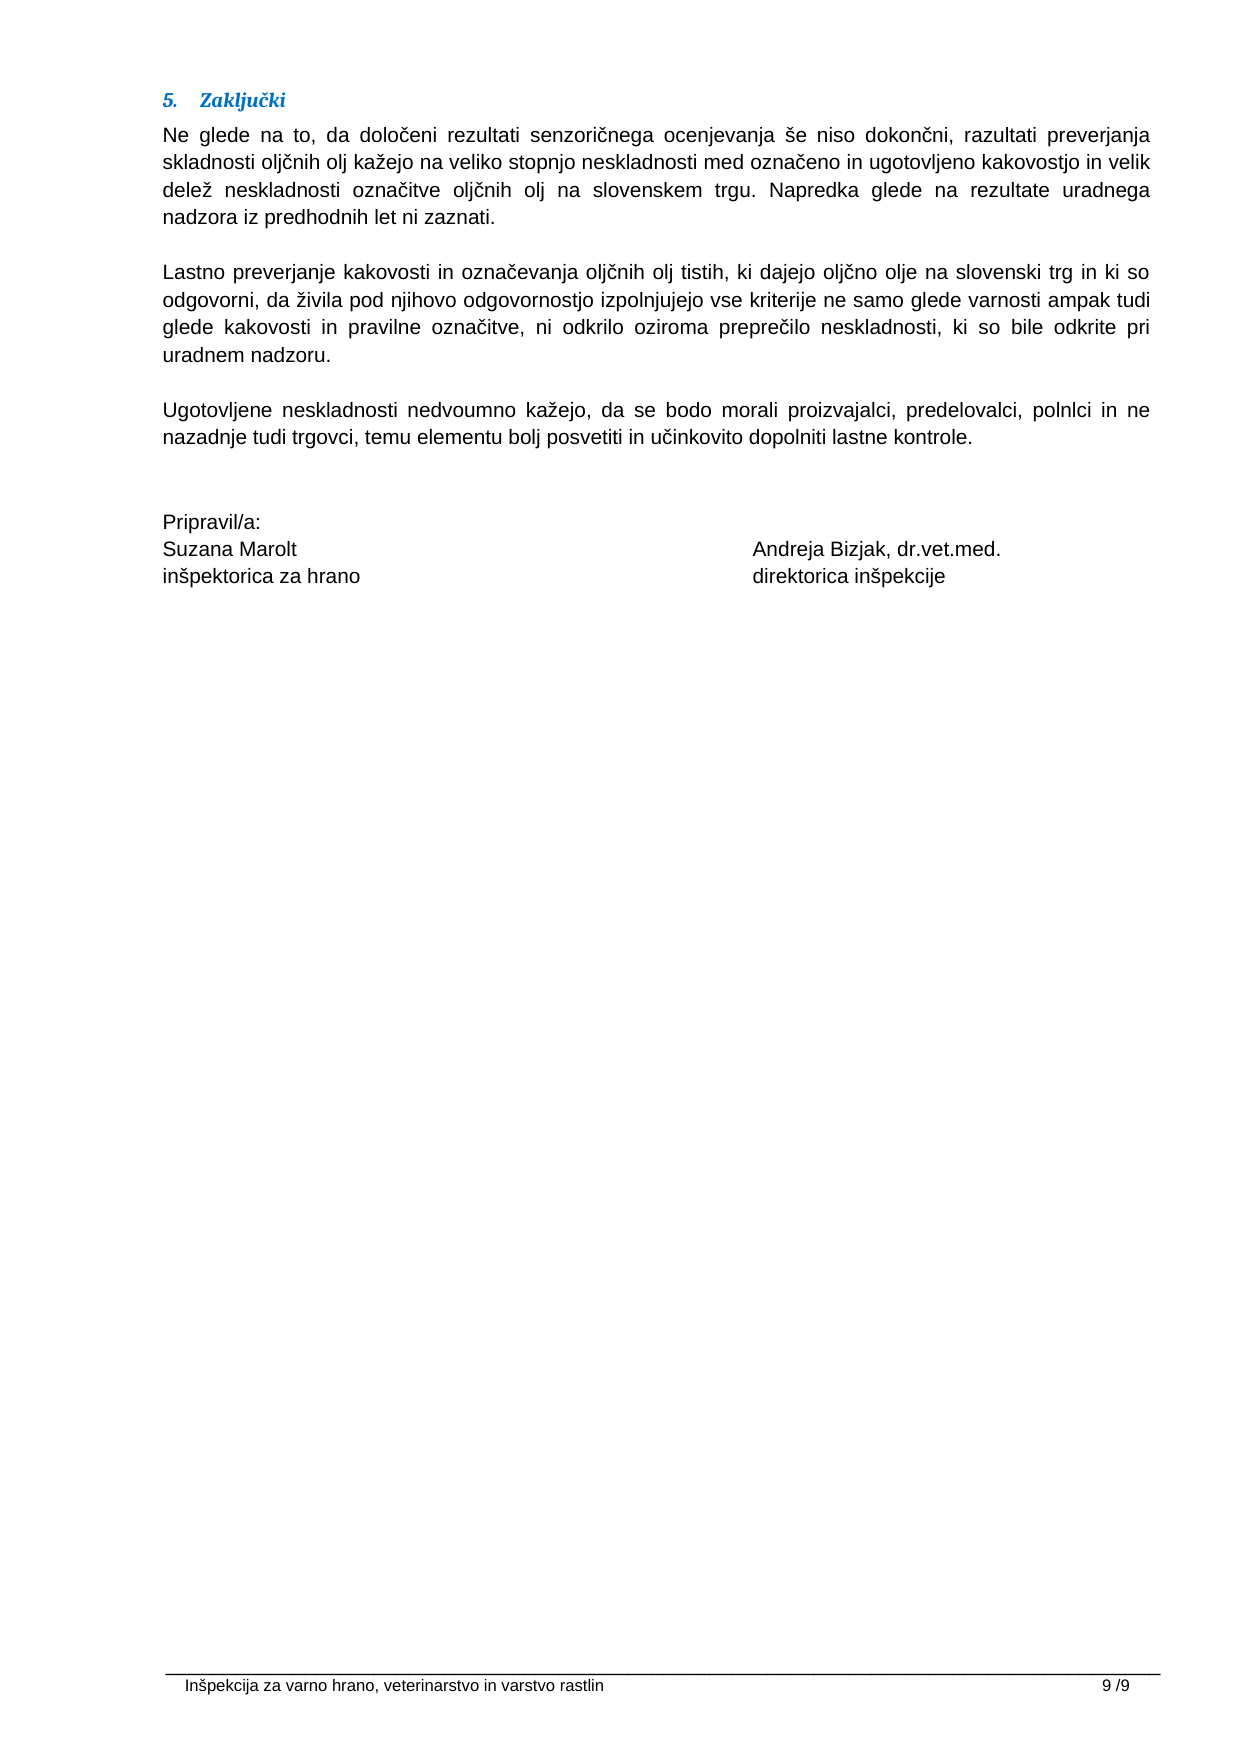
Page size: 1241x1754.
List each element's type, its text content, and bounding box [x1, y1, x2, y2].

text Lastno preverjanje kakovosti in označevanja oljčnih olj tistih, ki dajejo oljčno olje na slovenski trg in ki so odgovorni, da živila pod njihovo odgovornostjo izpolnjujejo vse kriterije ne samo glede varnosti ampak tudi glede kakovosti in pravilne označitve, ni odkrilo oziroma preprečilo neskladnosti, ki so bile odkrite pri uradnem nadzoru. [162, 260, 1152, 366]
subtitle Zaključki [162, 89, 1152, 113]
text Ne glede na to, da določeni rezultati senzoričnega ocenjevanja še niso dokončni, razultati preverjanja skladnosti oljčnih olj kažejo na veliko stopnjo neskladnosti med označeno in ugotovljeno kakovostjo in velik delež neskladnosti označitve oljčnih olj na slovenskem trgu. Napredka glede na rezultate uradnega nadzora iz predhodnih let ni zaznati. [162, 122, 1152, 229]
text Ugotovljene neskladnosti nedvoumno kažejo, da se bodo morali proizvajalci, predelovalci, polnlci in ne nazadnje tudi trgovci, temu elementu bolj posvetiti in učinkovito dopolniti lastne kontrole. [162, 397, 1152, 449]
text Pripravil/a: [162, 507, 1152, 534]
text inšpektorica za hrano direktorica inšpekcije [162, 561, 1152, 588]
text Suzana Marolt Andreja Bizjak, dr.vet.med. [162, 534, 1152, 561]
